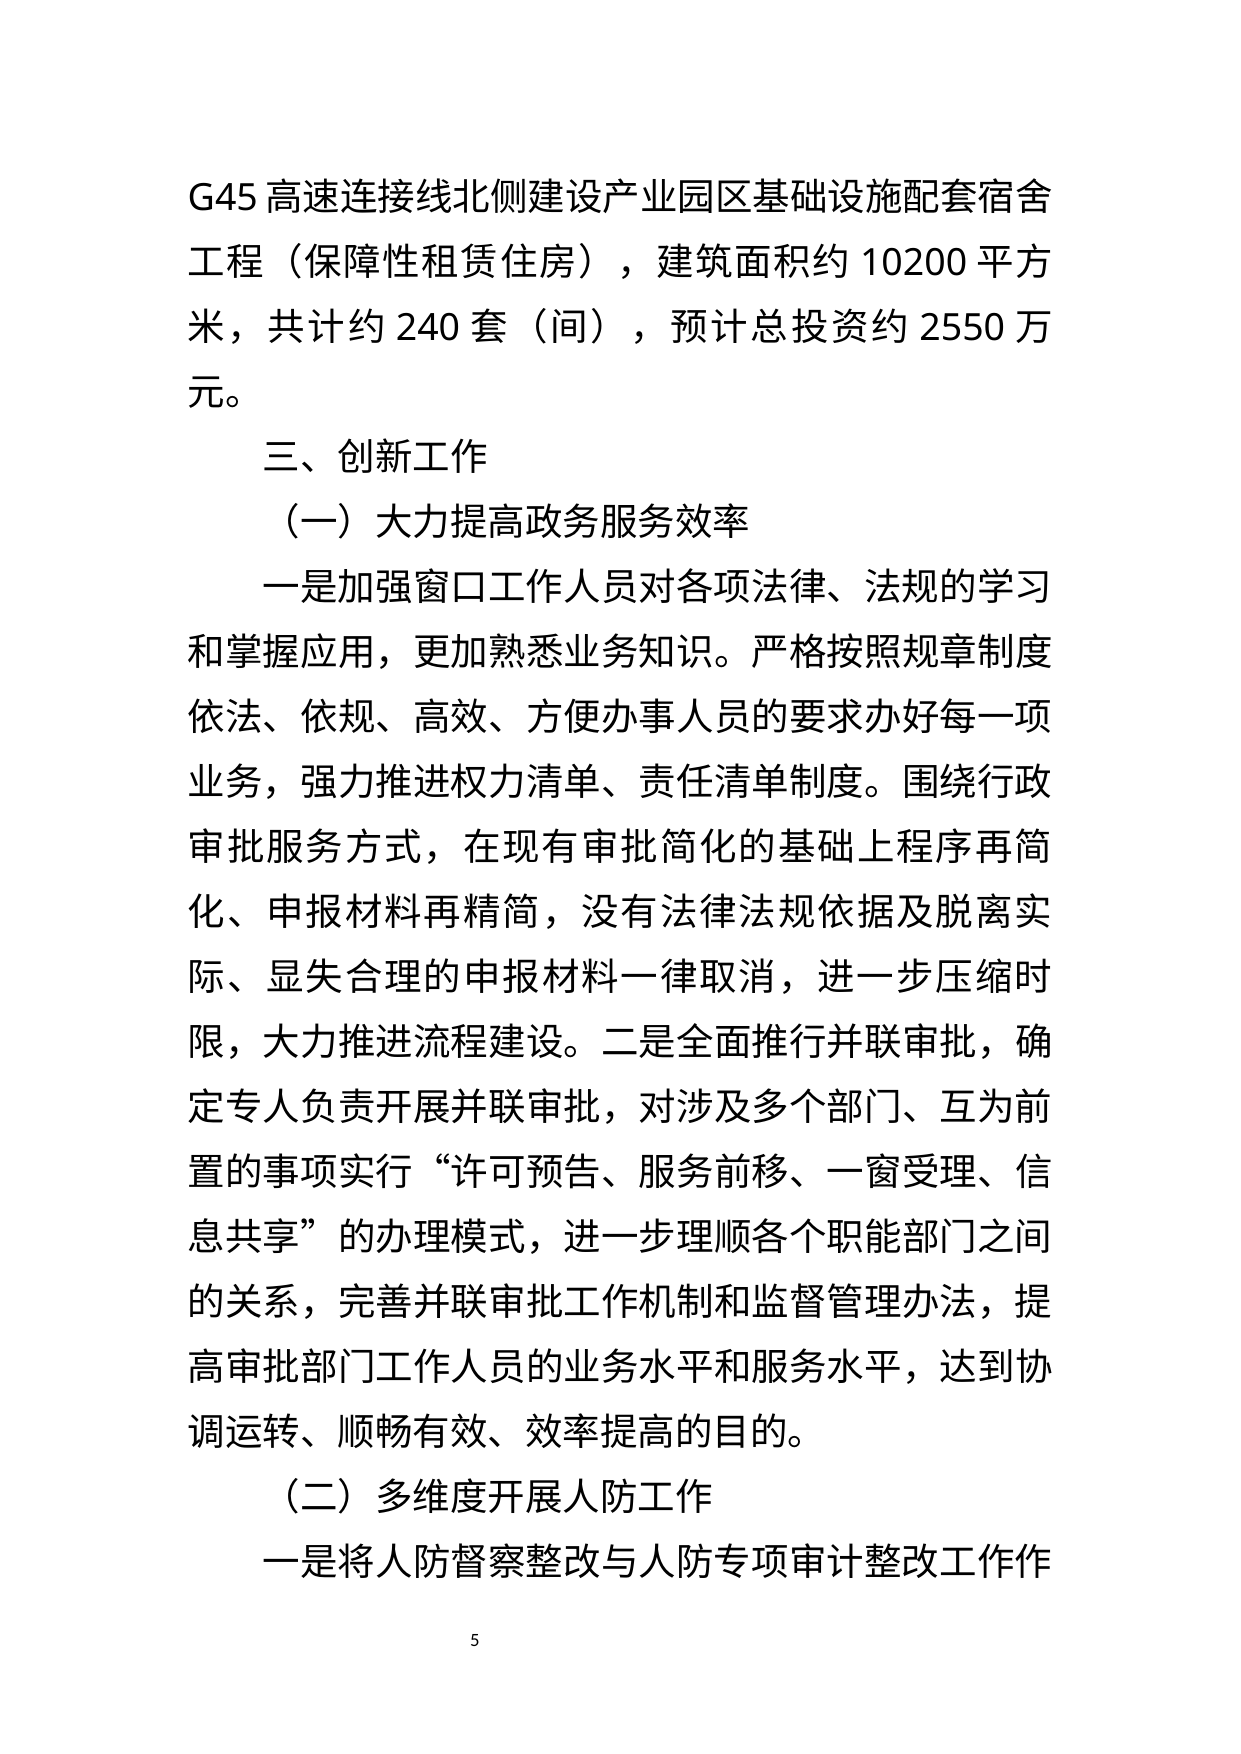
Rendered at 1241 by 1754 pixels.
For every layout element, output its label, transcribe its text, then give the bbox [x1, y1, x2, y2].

text （二）多维度开展人防工作 [187, 1462, 1053, 1527]
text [187, 1527, 1053, 1592]
text 三、创新工作 [187, 422, 1053, 487]
text （一）大力提高政务服务效率 [187, 487, 1053, 552]
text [187, 162, 1053, 422]
text 一是加强窗口工作人员对各项法律、法规的学习和掌握应用，更加熟悉业务知识。严格按照规章制度依法、依规、高效、方便办事人员的要求办好每一项业务，强力推进权力清单、责任清单制度。围绕行政审批服务方式，在现有审批简化的基础上程序再简化、申报材料再精简，没有法律法规依据及脱离实际、显失合理的申报材料一律取消，进一步压缩时限，大力推进流程建设。二是全面推行并联审批，确定专人负责开展并联审批，对涉及多个部门、互为前置的事项实行“许可预告、服务前移、一窗受理、信息共享”的办理模式，进一步理顺各个职能部门之间的关系，完善并联审批工作机制和监督管理办法，提高审批部门工作人员的业务水平和服务水平，达到协调运转、顺畅有效、效率提高的目的。 [187, 552, 1053, 1462]
